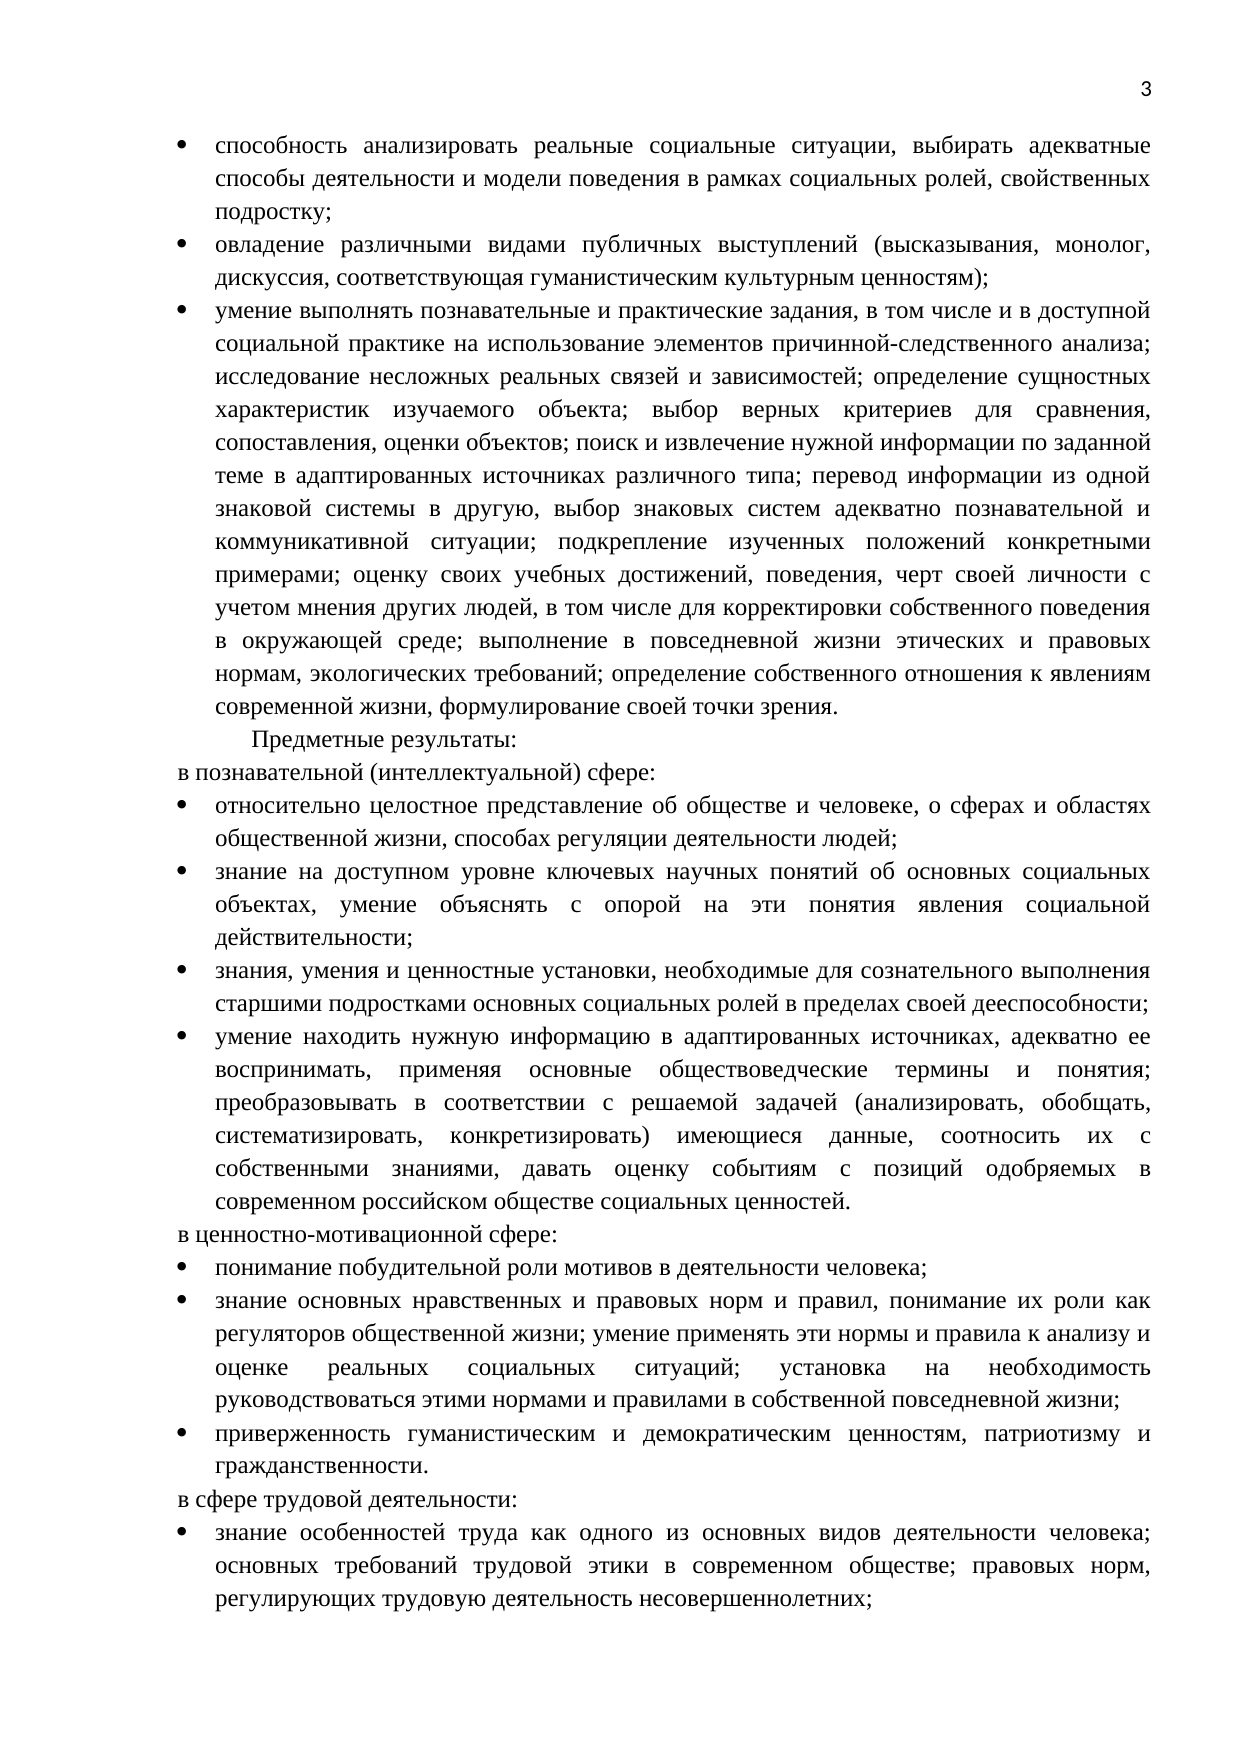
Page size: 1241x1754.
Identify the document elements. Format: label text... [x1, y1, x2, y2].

list способность анализировать реальные социальные ситуации, выбирать адекватные способы деятельности и модели поведения в рамках социальных ролей, свойственных подростку; [177, 130, 1152, 224]
list приверженность гуманистическим и демократическим ценностям, патриотизму и гражданственности. [177, 1418, 1152, 1479]
list умение находить нужную информацию в адаптированных источниках, адекватно ее воспринимать, применяя основные обществоведческие термины и понятия; преобразовывать в соответствии с решаемой задачей (анализировать, обобщать, систематизировать, конкретизировать) имеющиеся данные, соотносить их с собственными знаниями, давать оценку событиям с позиций одобряемых в современном российском обществе социальных ценностей. [177, 1021, 1152, 1215]
list знание на доступном уровне ключевых научных понятий об основных социальных объектах, умение объяснять с опорой на эти понятия явления социальной действительности; [177, 856, 1152, 951]
text в сфере трудовой деятельности: [177, 1484, 1152, 1512]
text в познавательной (интеллектуальной) сфере: [177, 757, 1152, 786]
list знание основных нравственных и правовых норм и правил, понимание их роли как регуляторов общественной жизни; умение применять эти нормы и правила к анализу и оценке реальных социальных ситуаций; установка на необходимость руководствоваться этими нормами и правилами в собственной повседневной жизни; [177, 1286, 1152, 1413]
list знания, умения и ценностные установки, необходимые для сознательного выполнения старшими подростками основных социальных ролей в пределах своей дееспособности; [177, 955, 1152, 1017]
text Предметные результаты: [177, 724, 1152, 753]
text в ценностно-мотивационной сфере: [177, 1219, 1152, 1248]
list относительно целостное представление об обществе и человеке, о сферах и областях общественной жизни, способах регуляции деятельности людей; [177, 790, 1152, 852]
list умение выполнять познавательные и практические задания, в том числе и в доступной социальной практике на использование элементов причинной-следственного анализа; исследование несложных реальных связей и зависимостей; определение сущностных характеристик изучаемого объекта; выбор верных критериев для сравнения, сопоставления, оценки объектов; поиск и извлечение нужной информации по заданной теме в адаптированных источниках различного типа; перевод информации из одной знаковой системы в другую, выбор знаковых систем адекватно познавательной и коммуникативной ситуации; подкрепление изученных положений конкретными примерами; оценку своих учебных достижений, поведения, черт своей личности с учетом мнения других людей, в том числе для корректировки собственного поведения в окружающей среде; выполнение в повседневной жизни этических и правовых нормам, экологических требований; определение собственного отношения к явлениям современной жизни, формулирование своей точки зрения. [177, 295, 1152, 720]
list овладение различными видами публичных выступлений (высказывания, монолог, дискуссия, соответствующая гуманистическим культурным ценностям); [177, 229, 1152, 291]
list понимание побудительной роли мотивов в деятельности человека; [177, 1252, 1152, 1281]
list знание особенностей труда как одного из основных видов деятельности человека; основных требований трудовой этики в современном обществе; правовых норм, регулирующих трудовую деятельность несовершеннолетних; [177, 1517, 1152, 1611]
